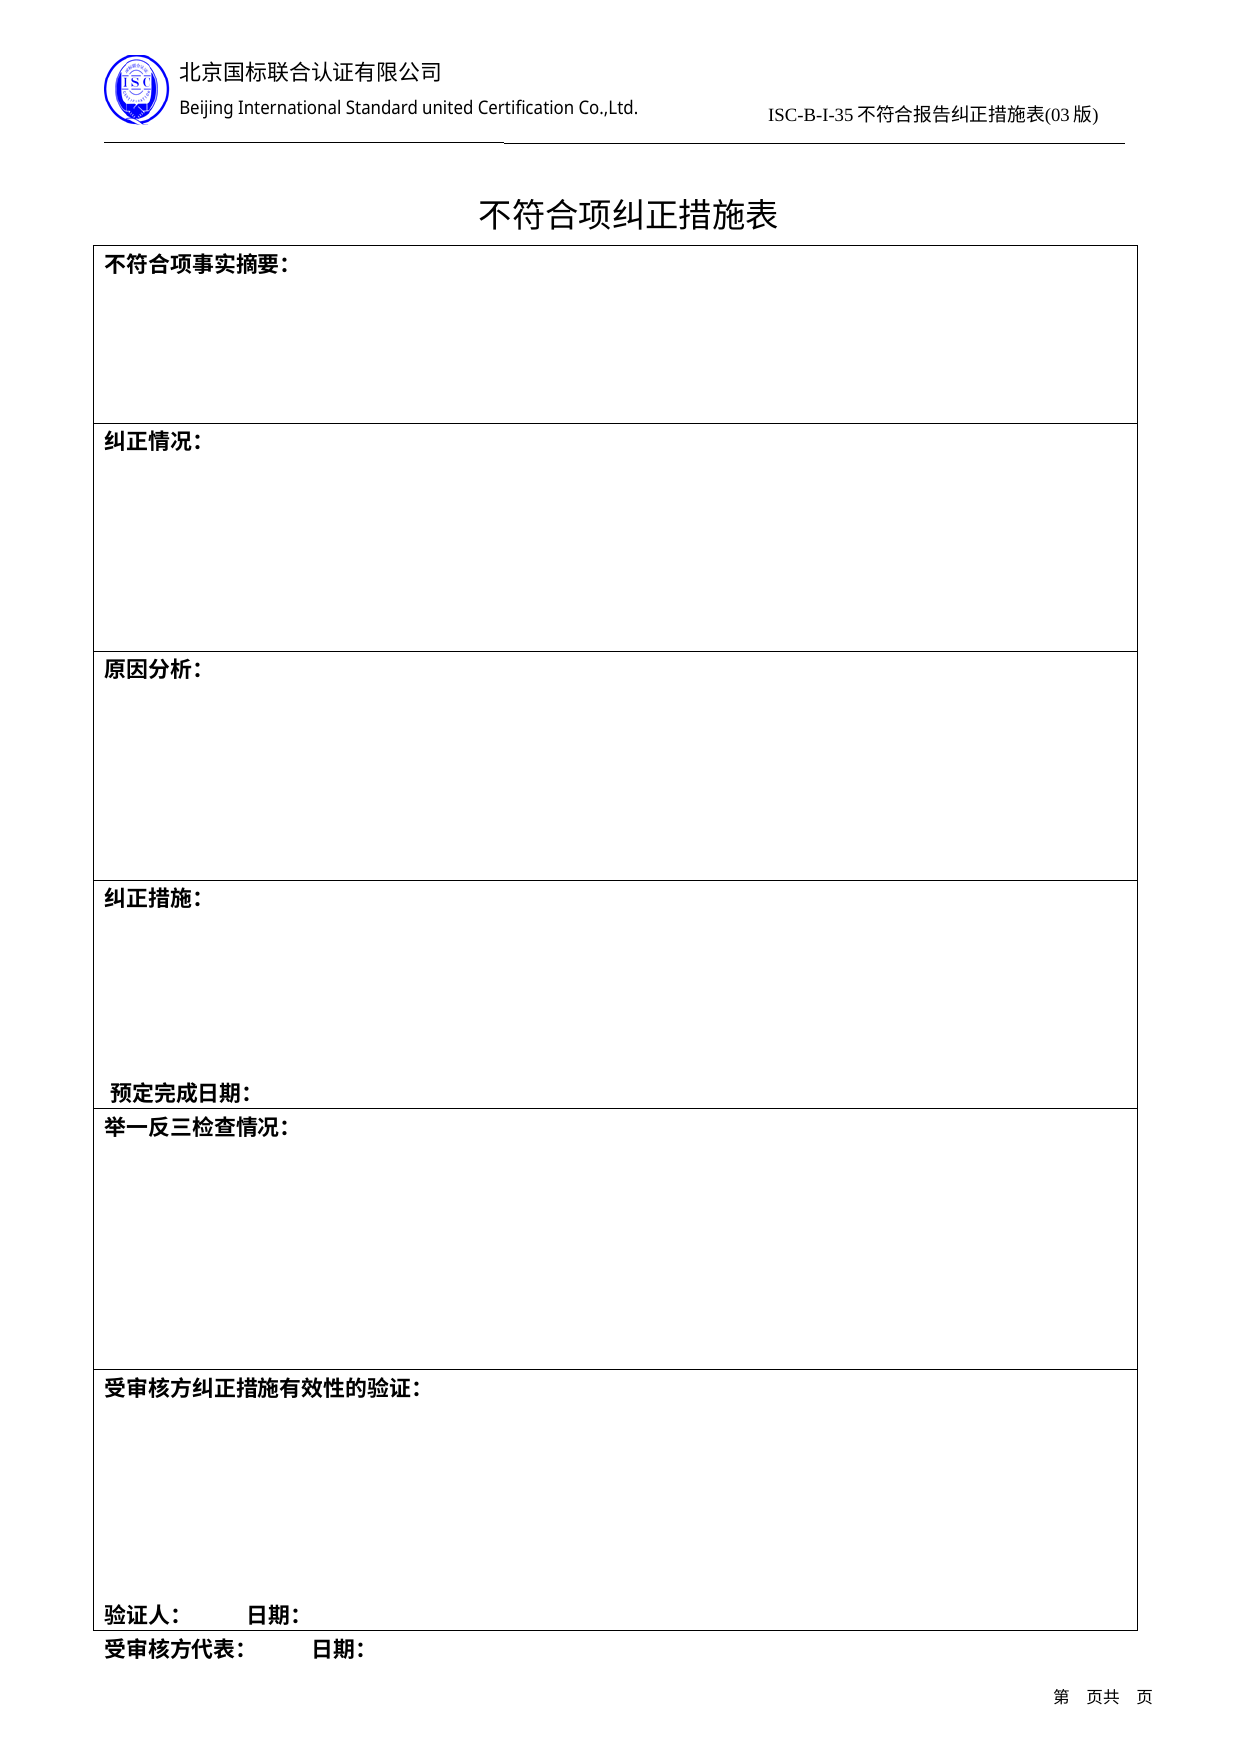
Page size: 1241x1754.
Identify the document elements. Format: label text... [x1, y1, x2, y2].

table_cell 原因分析： [94, 652, 1137, 879]
text 受审核方代表： 日期： [104, 1631, 1153, 1664]
table_cell 纠正措施： 预定完成日期： [94, 881, 1137, 1108]
table_cell 举一反三检查情况： [94, 1109, 1137, 1369]
table_cell 受审核方纠正措施有效性的验证： 验证人： 日期： [94, 1370, 1137, 1630]
text 不符合项纠正措施表 [104, 180, 1153, 245]
table_header 不符合项事实摘要： [94, 246, 1137, 422]
picture [104, 55, 172, 124]
table_cell 纠正情况： [94, 424, 1137, 651]
